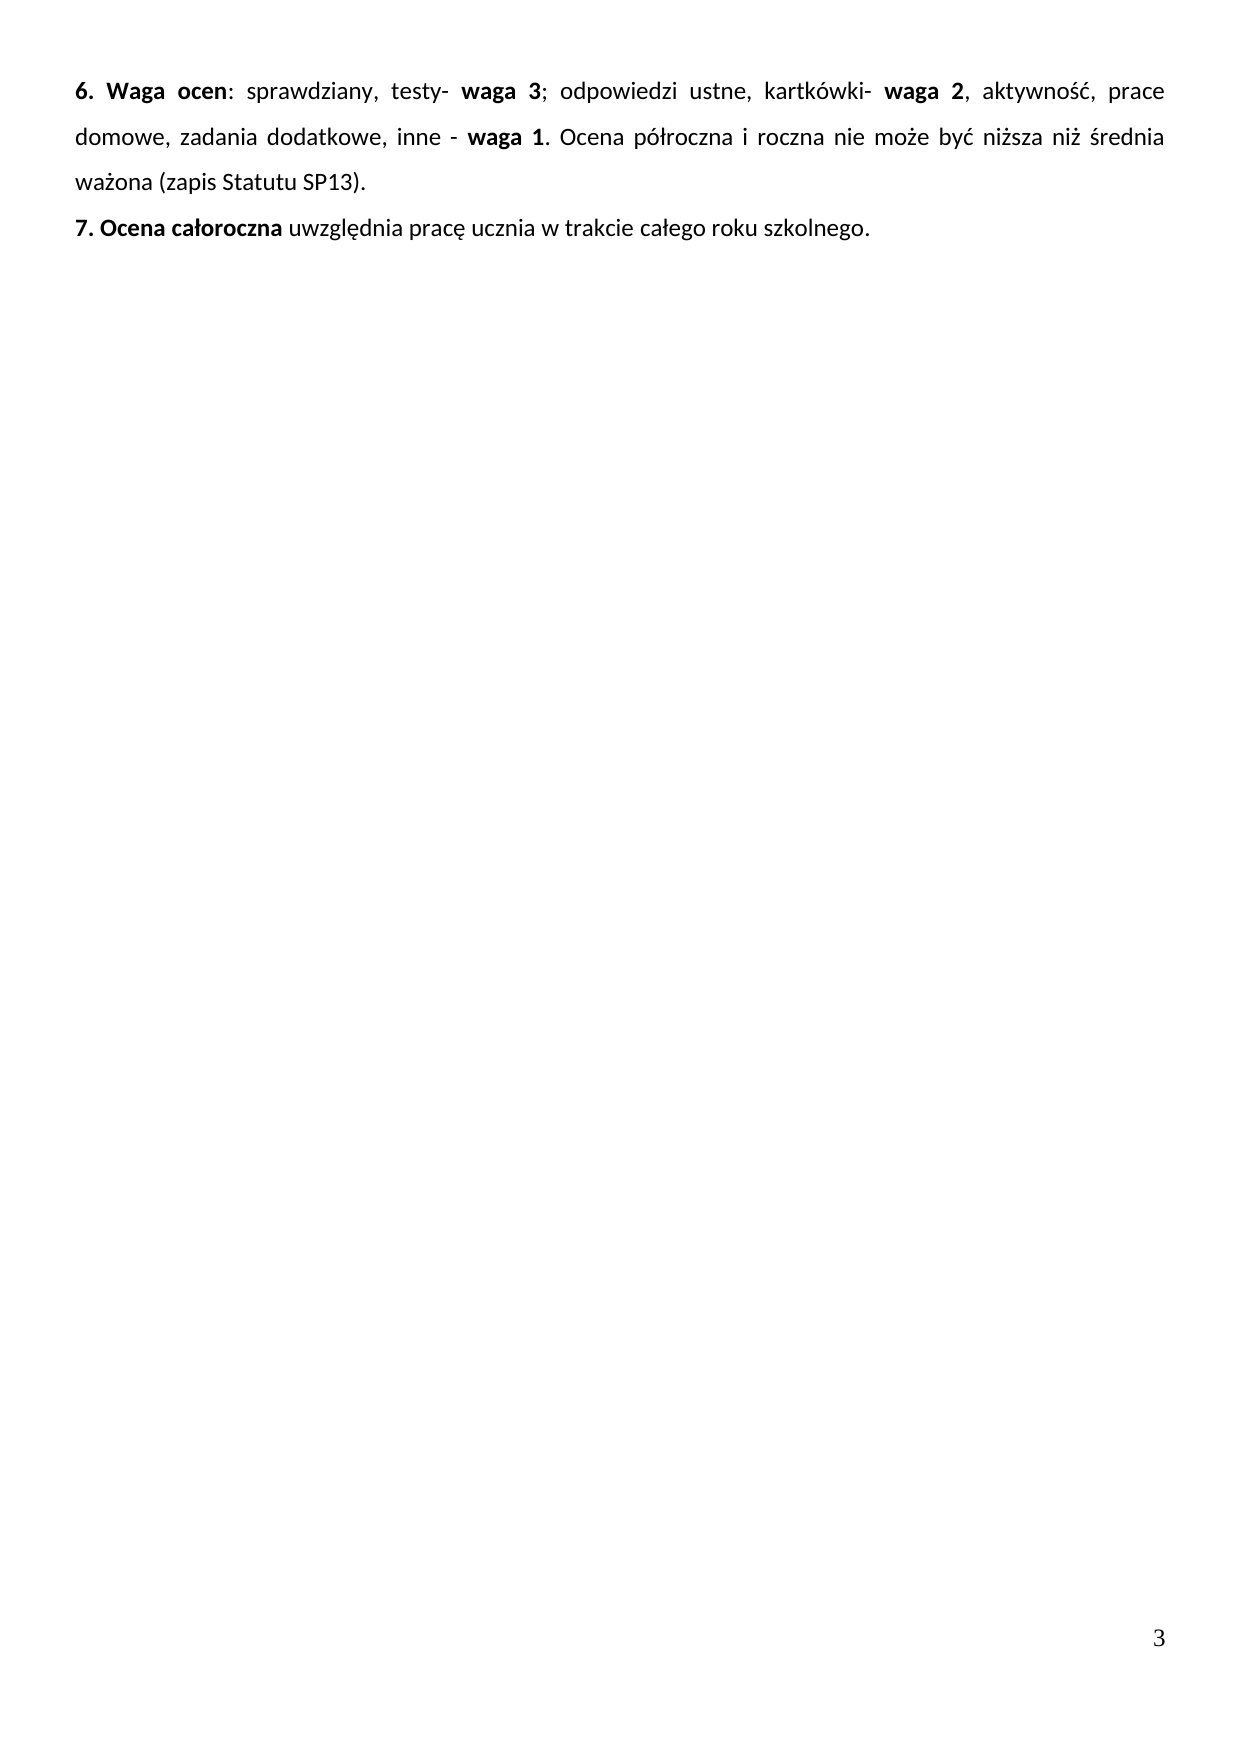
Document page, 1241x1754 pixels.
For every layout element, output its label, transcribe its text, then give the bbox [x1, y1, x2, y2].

text 6. Waga ocen: sprawdziany, testy- waga 3; odpowiedzi ustne, kartkówki- waga 2, aktywność, prace domowe, zadania dodatkowe, inne - waga 1. Ocena półroczna i roczna nie może być niższa niż średnia ważona (zapis Statutu SP13). [75, 75, 1165, 197]
text 7. Ocena całoroczna uwzględnia pracę ucznia w trakcie całego roku szkolnego. [75, 212, 1165, 243]
